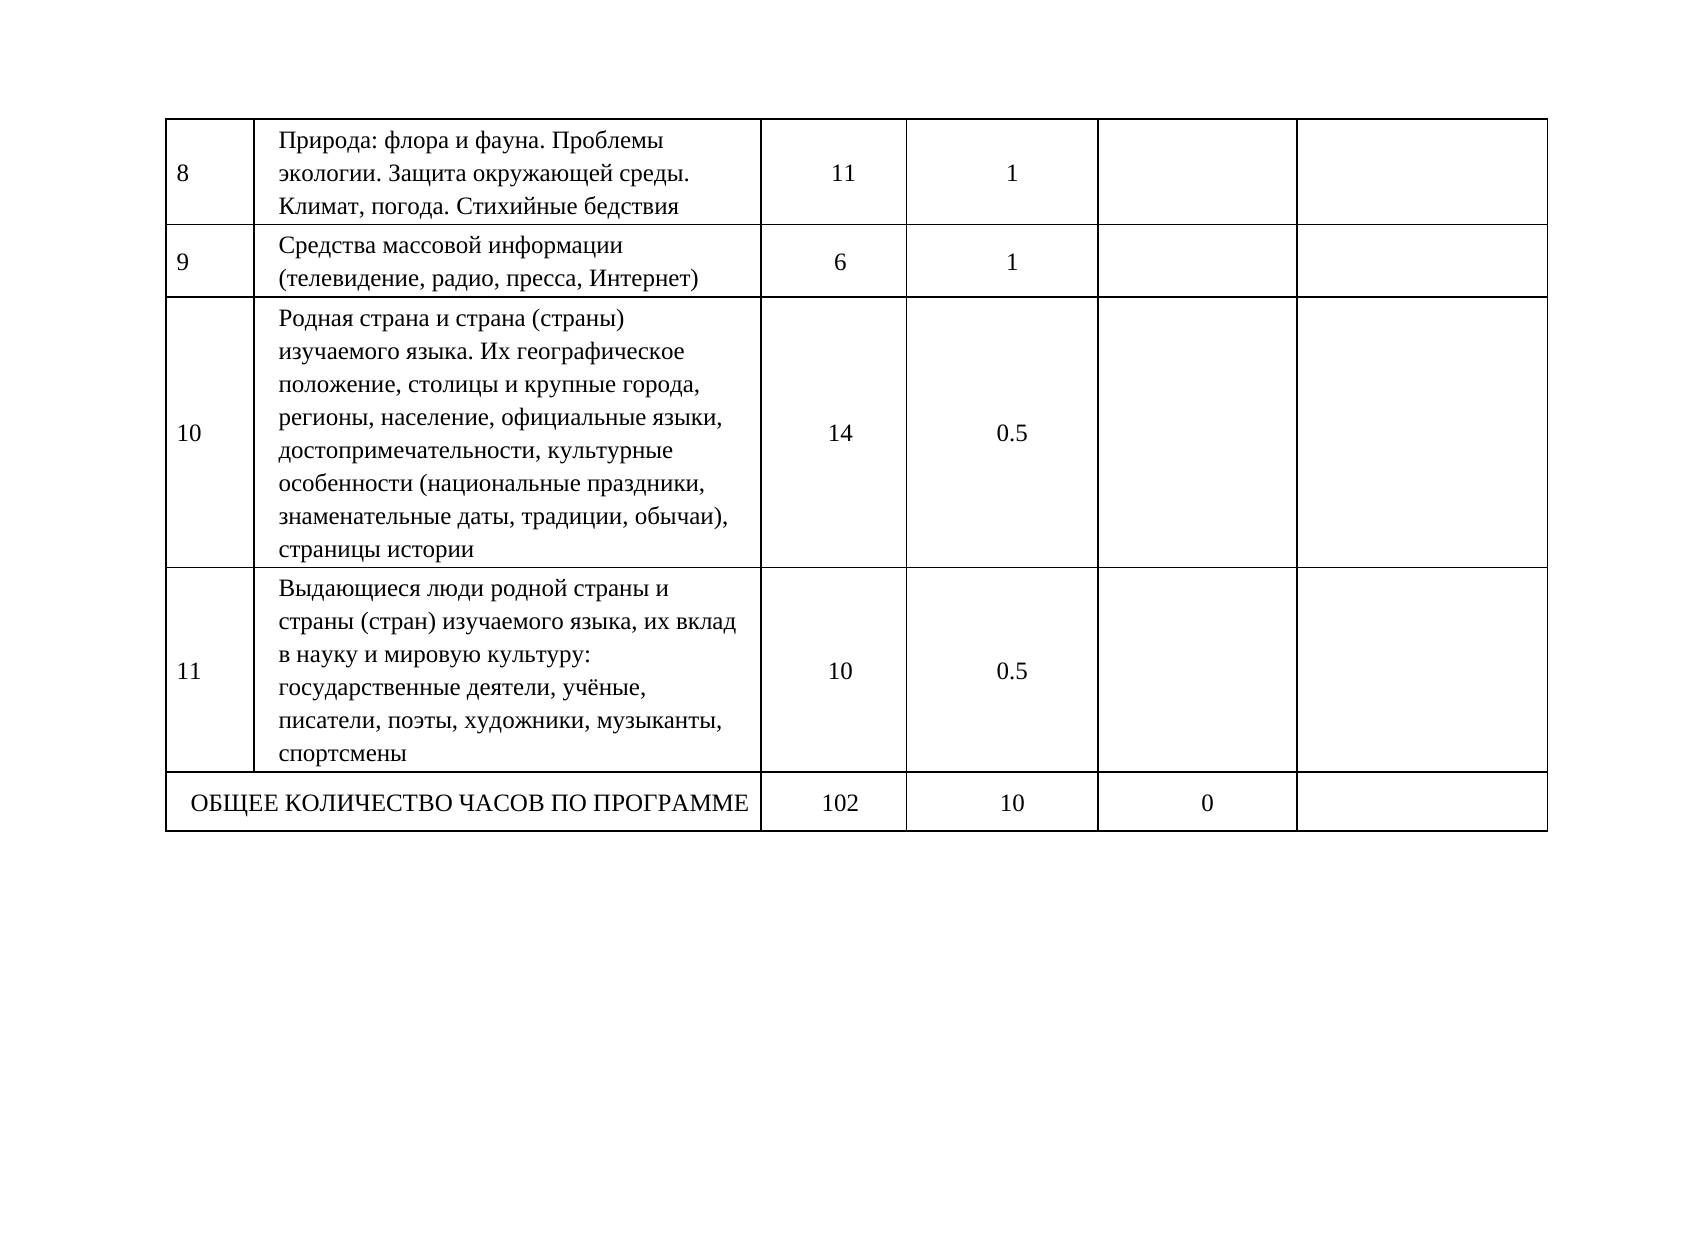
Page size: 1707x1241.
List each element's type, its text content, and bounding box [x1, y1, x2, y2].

table_cell [1099, 298, 1296, 566]
table_cell [1298, 225, 1547, 296]
table_cell Средства массовой информации (телевидение, радио, пресса, Интернет) [255, 225, 760, 296]
table_cell [1099, 568, 1296, 771]
table_cell 1 [907, 120, 1097, 223]
table_cell 11 [167, 568, 253, 771]
table_cell 0.5 [907, 568, 1097, 771]
table_cell 10 [762, 568, 906, 771]
table_cell [1298, 568, 1547, 771]
table_cell 0.5 [907, 298, 1097, 566]
table_cell Природа: флора и фауна. Проблемы экологии. Защита окружающей среды. Климат, погода. Стихийные бедствия [255, 120, 760, 223]
table_cell [1099, 225, 1296, 296]
table_cell 10 [167, 298, 253, 566]
table_cell 9 [167, 225, 253, 296]
table_cell Родная страна и страна (страны) изучаемого языка. Их географическое положение, столицы и крупные города, регионы, население, официальные языки, достопримечательности, культурные особенности (национальные праздники, знаменательные даты, традиции, обычаи), страницы истории [255, 298, 760, 566]
table_cell 8 [167, 120, 253, 223]
table_cell ОБЩЕЕ КОЛИЧЕСТВО ЧАСОВ ПО ПРОГРАММЕ [167, 773, 760, 830]
table_cell 1 [907, 225, 1097, 296]
table_cell 14 [762, 298, 906, 566]
table_cell Выдающиеся люди родной страны и страны (стран) изучаемого языка, их вклад в науку и мировую культуру: государственные деятели, учёные, писатели, поэты, художники, музыканты, спортсмены [255, 568, 760, 771]
table_cell [1099, 120, 1296, 223]
table_cell [1298, 773, 1547, 830]
table_cell 0 [1099, 773, 1296, 830]
table_cell 102 [762, 773, 906, 830]
table_cell 10 [907, 773, 1097, 830]
table_cell 11 [762, 120, 906, 223]
table_cell [1298, 298, 1547, 566]
table_cell [1298, 120, 1547, 223]
table_cell 6 [762, 225, 906, 296]
